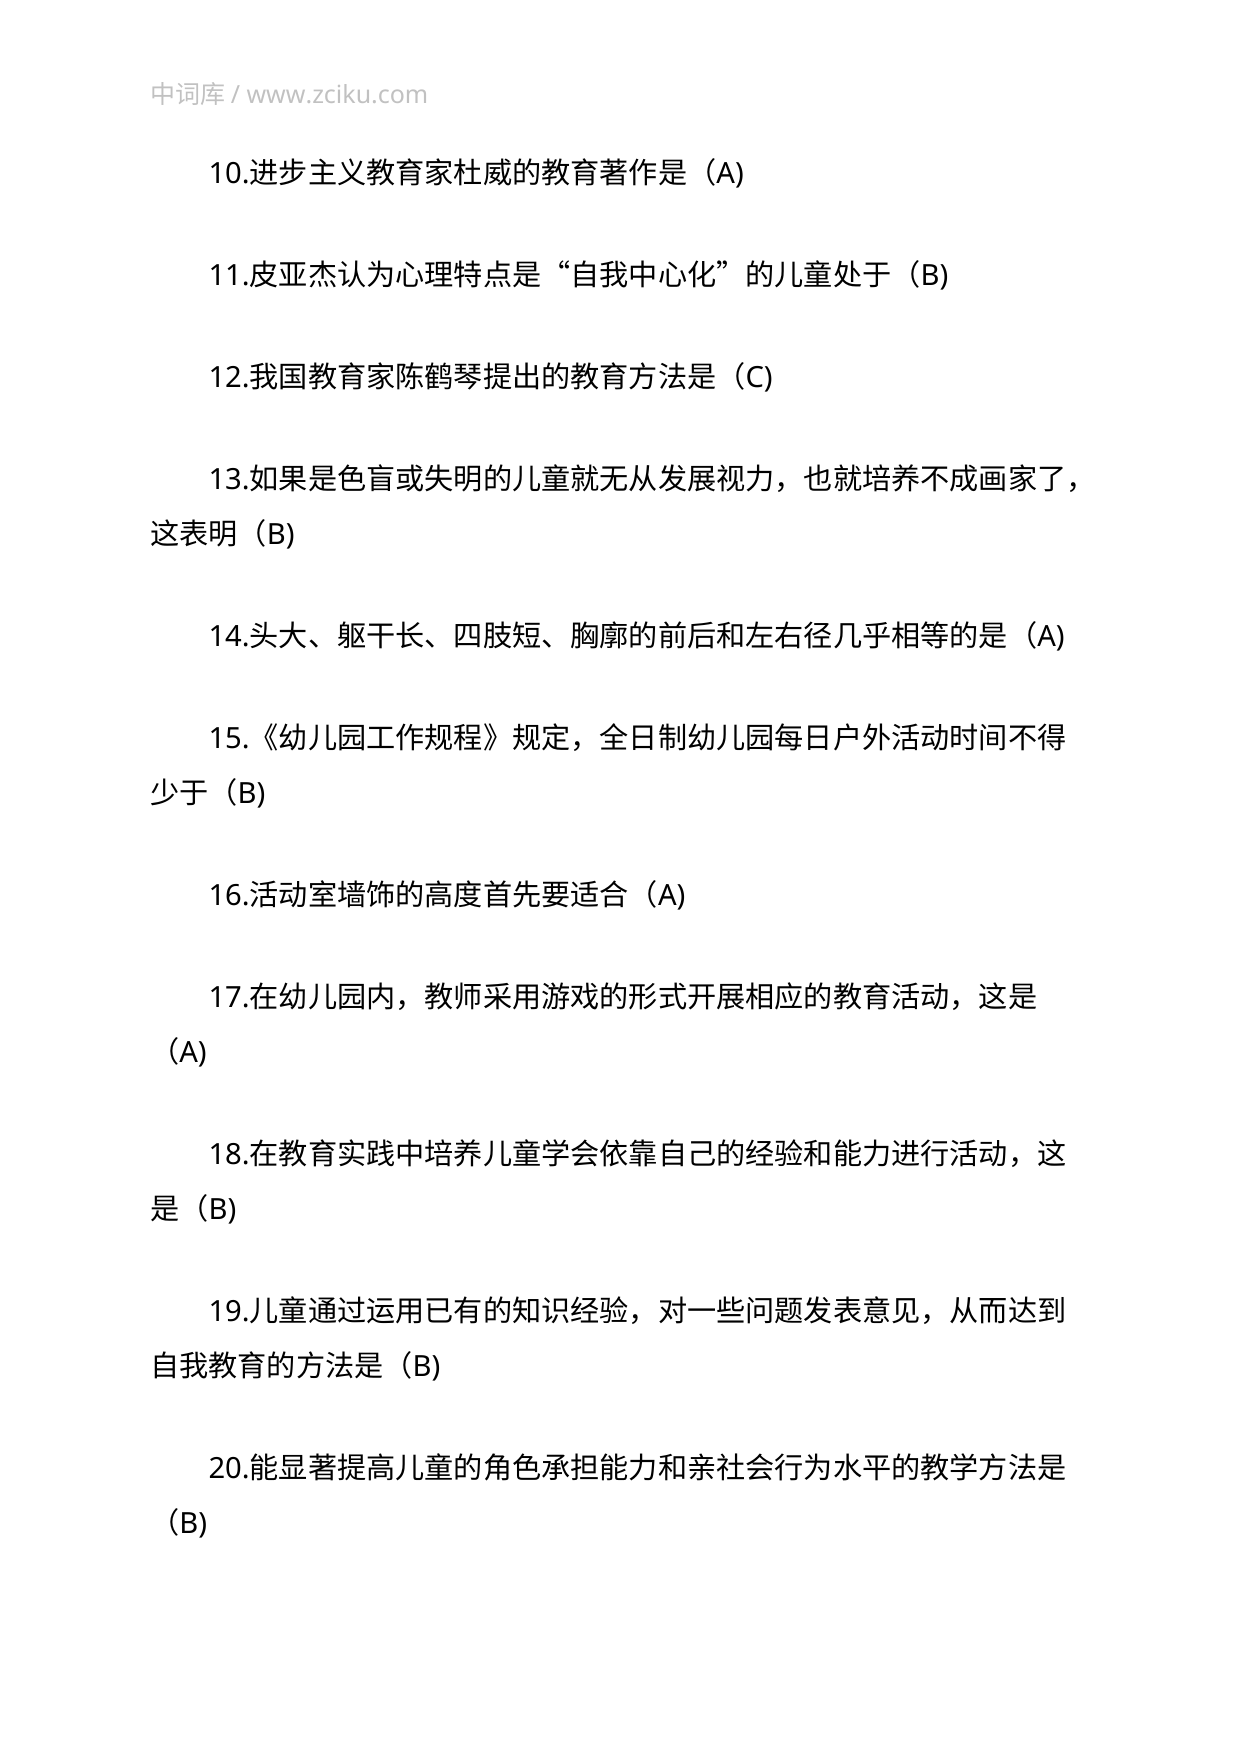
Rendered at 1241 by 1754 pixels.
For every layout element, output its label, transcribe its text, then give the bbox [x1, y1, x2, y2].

text 17.在幼儿园内，教师采用游戏的形式开展相应的教育活动，这是（A) [150, 974, 1090, 1071]
text 12.我国教育家陈鹤琴提出的教育方法是（C) [150, 354, 1090, 396]
text 11.皮亚杰认为心理特点是“自我中心化”的儿童处于（B) [150, 252, 1090, 294]
text 13.如果是色盲或失明的儿童就无从发展视力，也就培养不成画家了，这表明（B) [150, 456, 1090, 553]
text 16.活动室墙饰的高度首先要适合（A) [150, 872, 1090, 914]
text 15.《幼儿园工作规程》规定，全日制幼儿园每日户外活动时间不得少于（B) [150, 715, 1090, 812]
text 20.能显著提高儿童的角色承担能力和亲社会行为水平的教学方法是（B) [150, 1445, 1090, 1542]
text 18.在教育实践中培养儿童学会依靠自己的经验和能力进行活动，这是（B) [150, 1131, 1090, 1228]
text 19.儿童通过运用已有的知识经验，对一些问题发表意见，从而达到自我教育的方法是（B) [150, 1288, 1090, 1385]
text 14.头大、躯干长、四肢短、胸廓的前后和左右径几乎相等的是（A) [150, 613, 1090, 655]
text 10.进步主义教育家杜威的教育著作是（A) [150, 150, 1090, 192]
